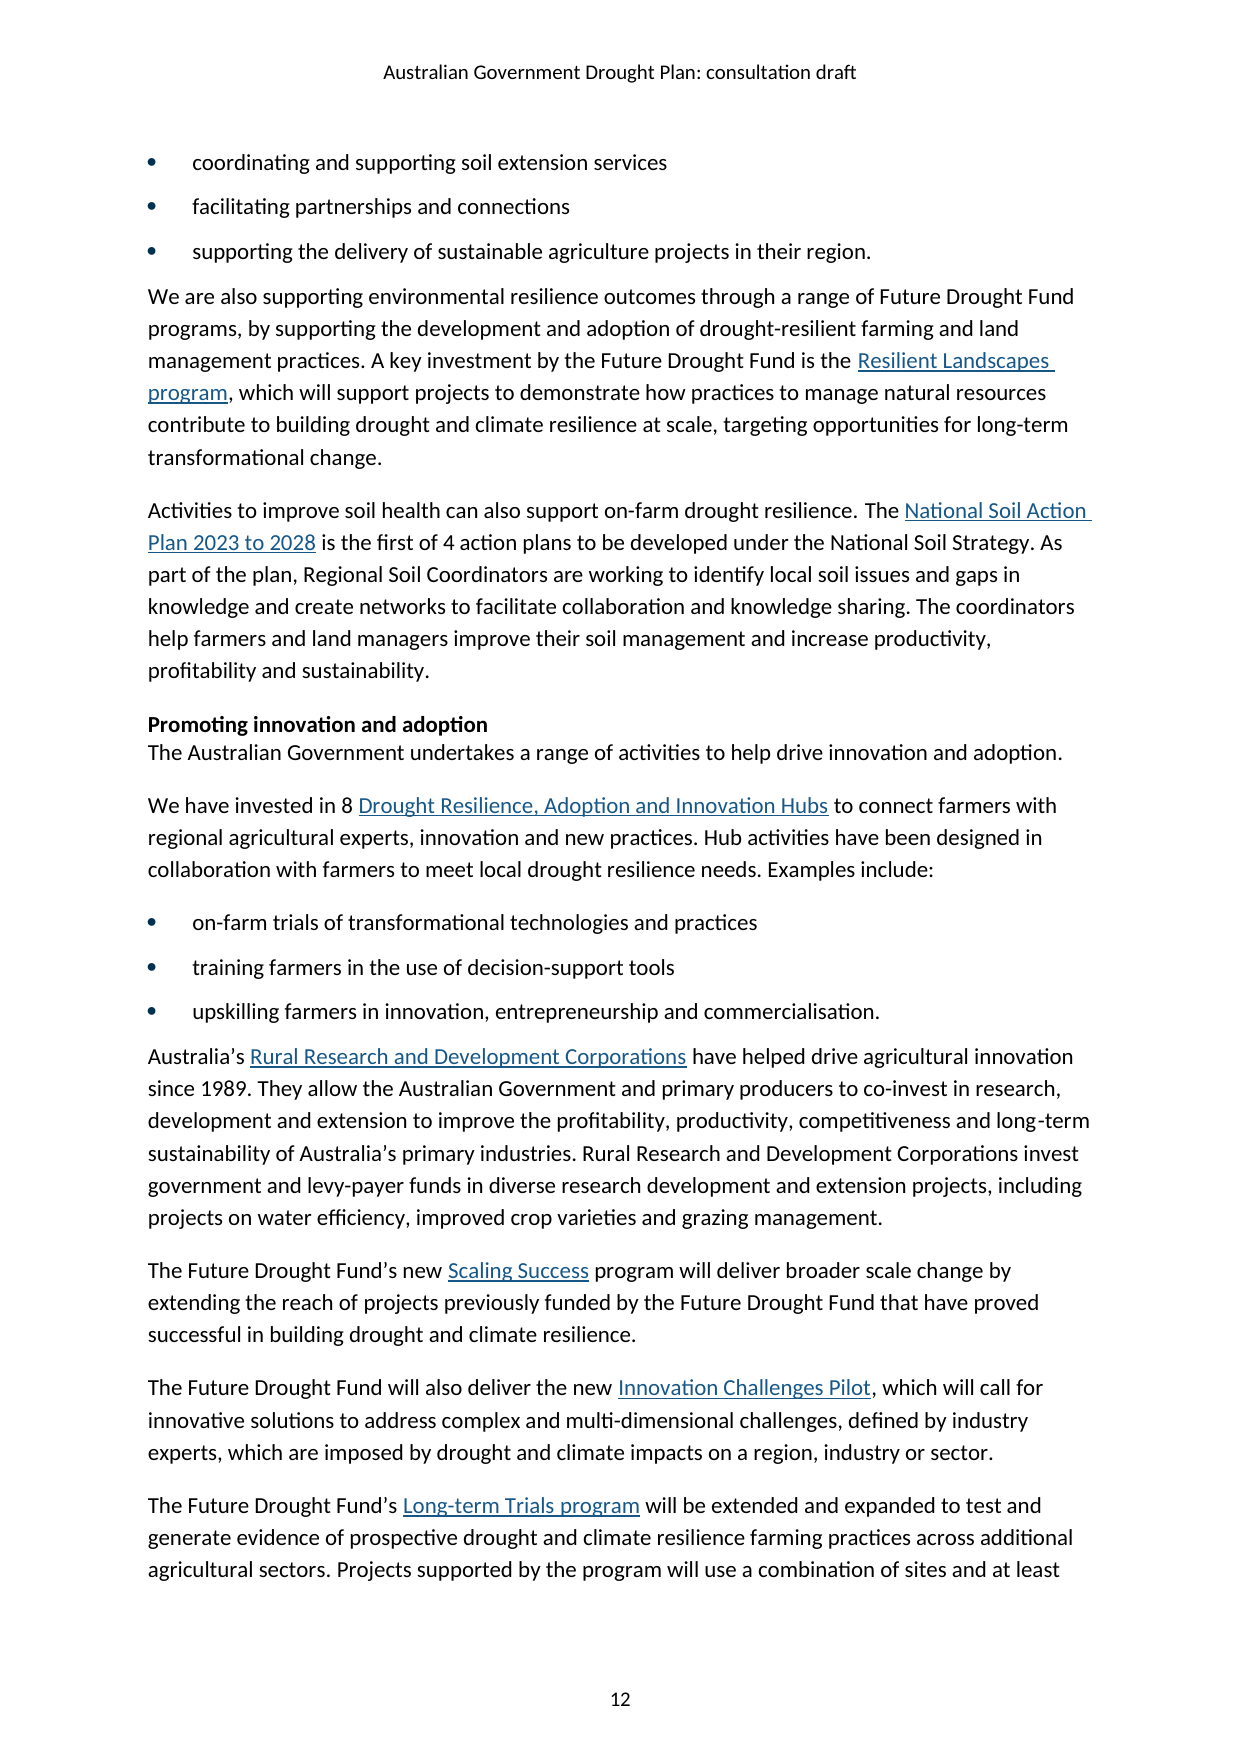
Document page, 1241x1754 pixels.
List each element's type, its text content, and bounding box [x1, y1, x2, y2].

list coordinating and supporting soil extension services [148, 148, 1092, 176]
text Australia’s Rural Research and Development Corporations have helped drive agricultural innovation since 1989. They allow the Australian Government and primary producers to co-invest in research, development and extension to improve the profitability, productivity, competitiveness and long-term sustainability of Australia’s primary industries. Rural Research and Development Corporations invest government and levy-payer funds in diverse research development and extension projects, including projects on water efficiency, improved crop varieties and grazing management. [148, 1042, 1092, 1231]
list training farmers in the use of decision-support tools [148, 953, 1092, 981]
subtitle Promoting innovation and adoption [148, 710, 1092, 738]
list supporting the delivery of sustainable agriculture projects in their region. [148, 237, 1092, 265]
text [148, 1491, 1092, 1583]
text The Australian Government undertakes a range of activities to help drive innovation and adoption. [148, 738, 1092, 766]
text The Future Drought Fund’s new Scaling Success program will deliver broader scale change by extending the reach of projects previously funded by the Future Drought Fund that have proved successful in building drought and climate resilience. [148, 1256, 1092, 1348]
list on-farm trials of transformational technologies and practices [148, 908, 1092, 936]
list upskilling farmers in innovation, entrepreneurship and commercialisation. [148, 997, 1092, 1026]
text We are also supporting environmental resilience outcomes through a range of Future Drought Fund programs, by supporting the development and adoption of drought-resilient farming and land management practices. A key investment by the Future Drought Fund is the Resilient Landscapes program, which will support projects to demonstrate how practices to manage natural resources contribute to building drought and climate resilience at scale, targeting opportunities for long-term transformational change. [148, 282, 1092, 471]
text Activities to improve soil health can also support on-farm drought resilience. The National Soil Action Plan 2023 to 2028 is the first of 4 action plans to be developed under the National Soil Strategy. As part of the plan, Regional Soil Coordinators are working to identify local soil issues and gaps in knowledge and create networks to facilitate collaboration and knowledge sharing. The coordinators help farmers and land managers improve their soil management and increase productivity, profitability and sustainability. [148, 496, 1092, 685]
text The Future Drought Fund will also deliver the new Innovation Challenges Pilot, which will call for innovative solutions to address complex and multi-dimensional challenges, defined by industry experts, which are imposed by drought and climate impacts on a region, industry or sector. [148, 1373, 1092, 1466]
list facilitating partnerships and connections [148, 192, 1092, 220]
text We have invested in 8 Drought Resilience, Adoption and Innovation Hubs to connect farmers with regional agricultural experts, innovation and new practices. Hub activities have been designed in collaboration with farmers to meet local drought resilience needs. Examples include: [148, 791, 1092, 883]
